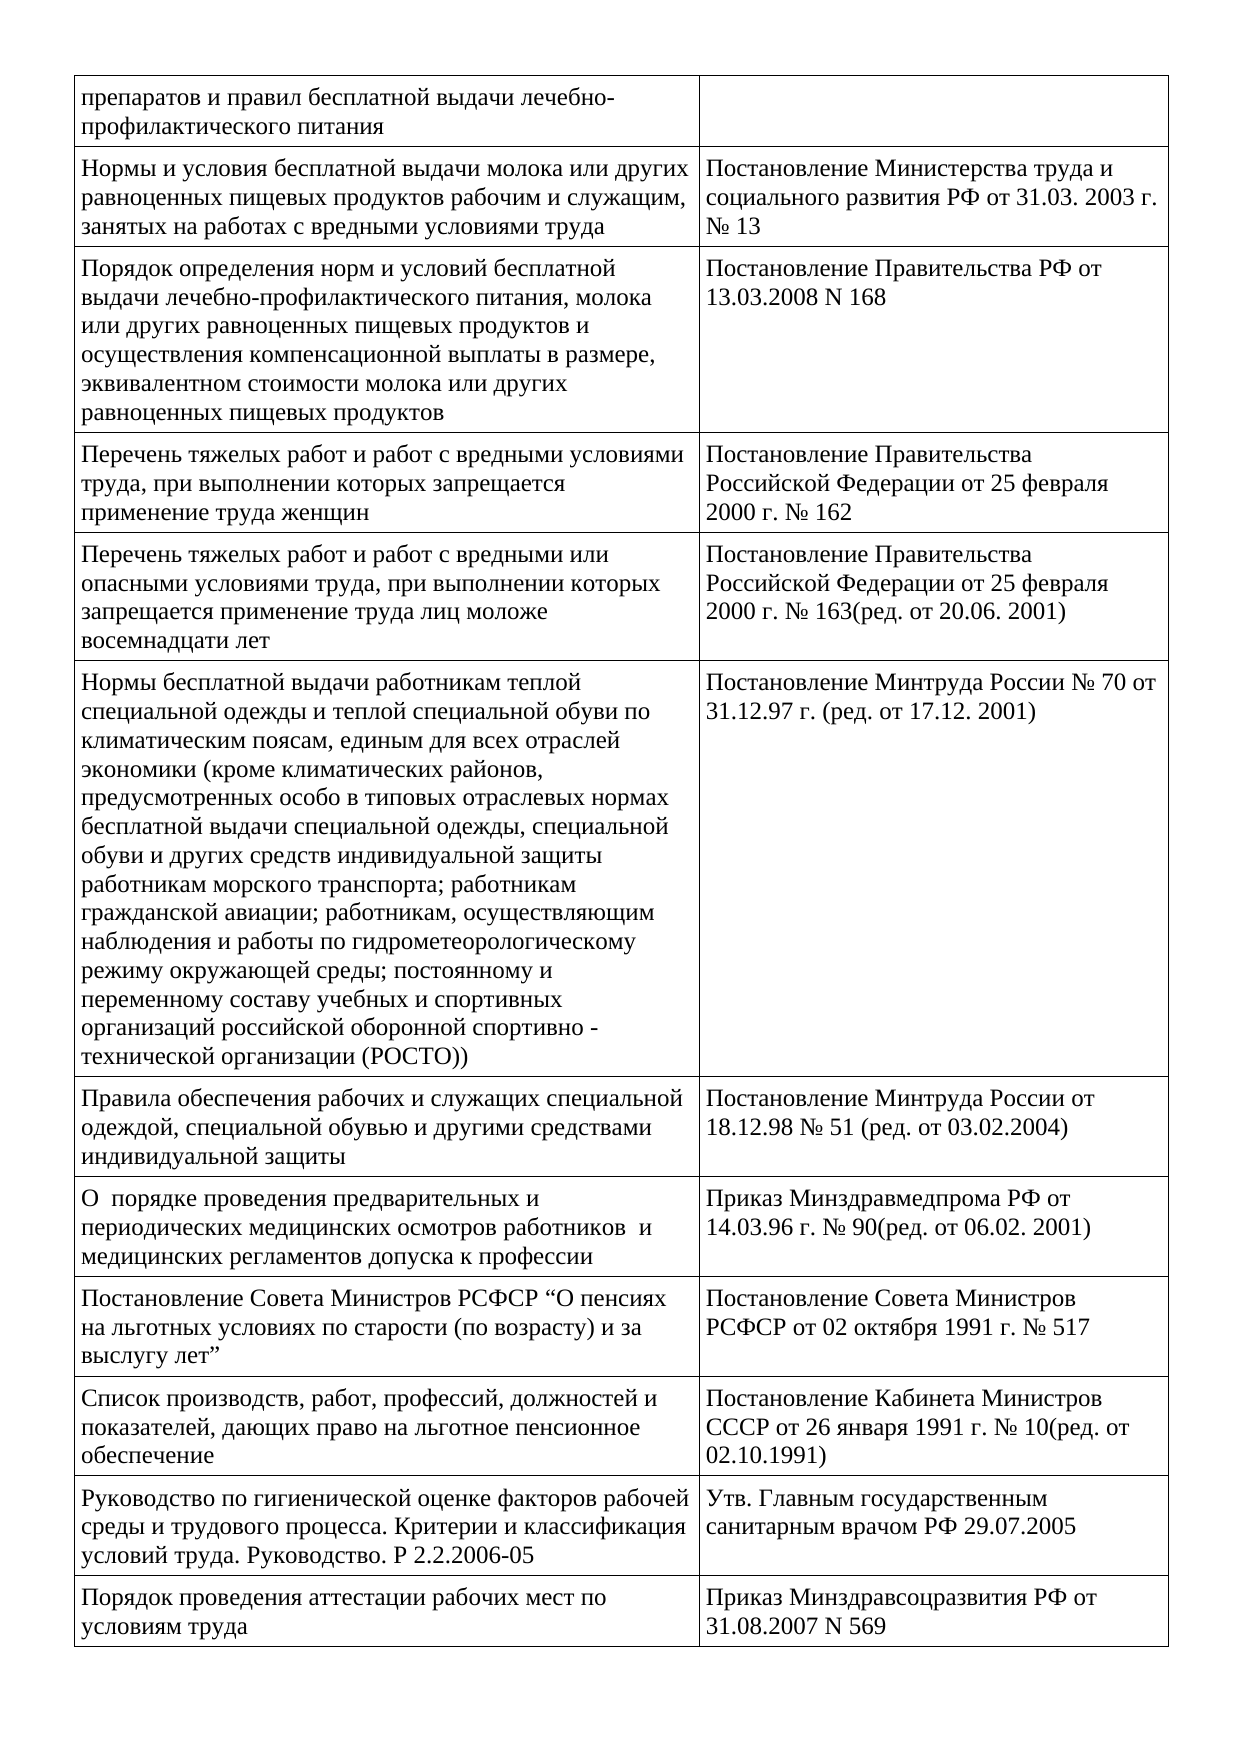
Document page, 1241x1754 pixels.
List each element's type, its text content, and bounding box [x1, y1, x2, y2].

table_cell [75, 76, 699, 146]
table_cell Постановление Кабинета Министров СССР от 26 января 1991 г. № 10(ред. от 02.10.1991) [700, 1377, 1168, 1475]
table_cell Приказ Минздравмедпрома РФ от 14.03.96 г. № 90(ред. от 06.02. 2001) [700, 1177, 1168, 1276]
table_cell Нормы и условия бесплатной выдачи молока или других равноценных пищевых продуктов рабочим и служащим, занятых на работах с вредными условиями труда [75, 147, 699, 246]
table_cell Постановление Правительства Российской Федерации от 25 февраля 2000 г. № 163(ред. от 20.06. 2001) [700, 533, 1168, 660]
table_cell Постановление Министерства труда и социального развития РФ от 31.03. 2003 г. № 13 [700, 147, 1168, 246]
table_cell Нормы бесплатной выдачи работникам теплой специальной одежды и теплой специальной обуви по климатическим поясам, единым для всех отраслей экономики (кроме климатических районов, предусмотренных особо в типовых отраслевых нормах бесплатной выдачи специальной одежды, специальной обуви и других средств индивидуальной защиты работникам морского транспорта; работникам гражданской авиации; работникам, осуществляющим наблюдения и работы по гидрометеорологическому режиму окружающей среды; постоянному и переменному составу учебных и спортивных организаций российской оборонной спортивно -технической организации (РОСТО)) [75, 661, 699, 1076]
table_cell Постановление Правительства РФ от 13.03.2008 N 168 [700, 247, 1168, 432]
table_cell Руководство по гигиенической оценке факторов рабочей среды и трудового процесса. Критерии и классификация условий труда. Руководство. Р 2.2.2006-05 [75, 1476, 699, 1575]
table_cell Правила обеспечения рабочих и служащих специальной одеждой, специальной обувью и другими средствами индивидуальной защиты [75, 1077, 699, 1176]
table_cell Постановление Совета Министров РСФСР от 02 октября 1991 г. № 517 [700, 1277, 1168, 1376]
table_cell Постановление Минтруда России от 18.12.98 № 51 (ред. от 03.02.2004) [700, 1077, 1168, 1176]
table_cell Перечень тяжелых работ и работ с вредными условиями труда, при выполнении которых запрещается применение труда женщин [75, 433, 699, 532]
table_cell Порядок проведения аттестации рабочих мест по условиям труда [75, 1576, 699, 1646]
table_cell Постановление Правительства Российской Федерации от 25 февраля 2000 г. № 162 [700, 433, 1168, 532]
table_cell Постановление Минтруда России № 70 от 31.12.97 г. (ред. от 17.12. 2001) [700, 661, 1168, 1076]
table_cell Порядок определения норм и условий бесплатной выдачи лечебно-профилактического питания, молока или других равноценных пищевых продуктов и осуществления компенсационной выплаты в размере, эквивалентном стоимости молока или других равноценных пищевых продуктов [75, 247, 699, 432]
table_cell Перечень тяжелых работ и работ с вредными или опасными условиями труда, при выполнении которых запрещается применение труда лиц моложе восемнадцати лет [75, 533, 699, 660]
table_cell Утв. Главным государственным санитарным врачом РФ 29.07.2005 [700, 1476, 1168, 1575]
table_cell Постановление Совета Министров РСФСР “О пенсиях на льготных условиях по старости (по возрасту) и за выслугу лет” [75, 1277, 699, 1376]
table_cell О порядке проведения предварительных и периодических медицинских осмотров работников и медицинских регламентов допуска к профессии [75, 1177, 699, 1276]
table_cell Приказ Минздравсоцразвития РФ от 31.08.2007 N 569 [700, 1576, 1168, 1646]
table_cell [700, 76, 1168, 146]
table_cell Список производств, работ, профессий, должностей и показателей, дающих право на льготное пенсионное обеспечение [75, 1377, 699, 1475]
